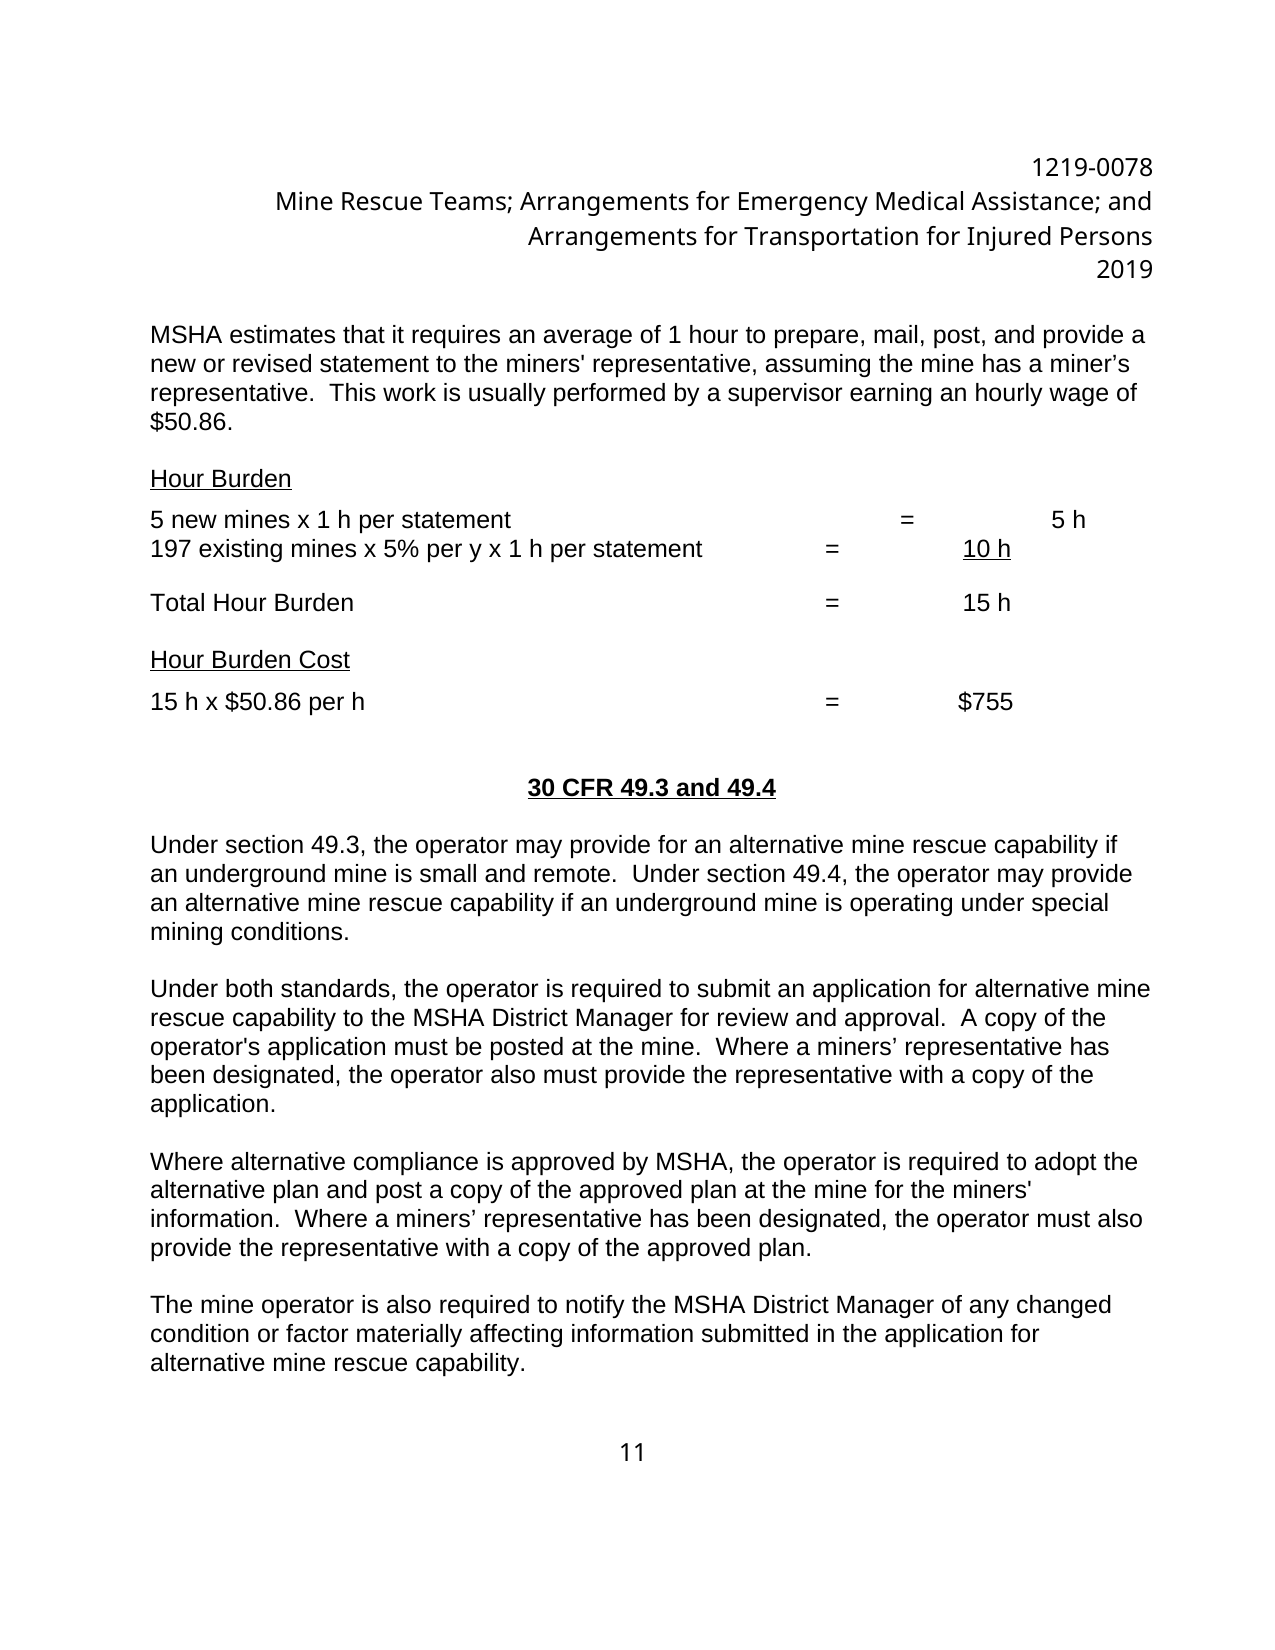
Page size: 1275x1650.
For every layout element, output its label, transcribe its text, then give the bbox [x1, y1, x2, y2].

text Under both standards, the operator is required to submit an application for alternative mine rescue capability to the MSHA District Manager for review and approval. A copy of the operator's application must be posted at the mine. Where a miners’ representative has been designated, the operator also must provide the representative with a copy of the application. [150, 974, 1153, 1118]
text Hour Burden [150, 464, 1153, 493]
text 15 h x $50.86 per h = $755 [150, 687, 1088, 744]
text The mine operator is also required to notify the MSHA District Manager of any changed condition or factor materially affecting information submitted in the application for alternative mine rescue capability. [150, 1290, 1153, 1377]
text 197 existing mines x 5% per y x 1 h per statement = 10 h [150, 534, 1153, 563]
text Hour Burden Cost [150, 645, 1153, 674]
text Where alternative compliance is approved by MSHA, the operator is required to adopt the alternative plan and post a copy of the approved plan at the mine for the miners' information. Where a miners’ representative has been designated, the operator must also provide the representative with a copy of the approved plan. [150, 1147, 1153, 1262]
text MSHA estimates that it requires an average of 1 hour to prepare, mail, post, and provide a new or revised statement to the miners' representative, assuming the mine has a miner’s representative. This work is usually performed by a supervisor earning an hourly wage of $50.86. [150, 320, 1153, 435]
text Under section 49.3, the operator may provide for an alternative mine rescue capability if an underground mine is small and remote. Under section 49.4, the operator may provide an alternative mine rescue capability if an underground mine is operating under special mining conditions. [150, 830, 1153, 945]
text 5 new mines x 1 h per statement = 5 h [150, 505, 1153, 534]
text Total Hour Burden = 15 h [150, 588, 1153, 617]
subtitle 30 CFR 49.3 and 49.4 [150, 773, 1153, 802]
